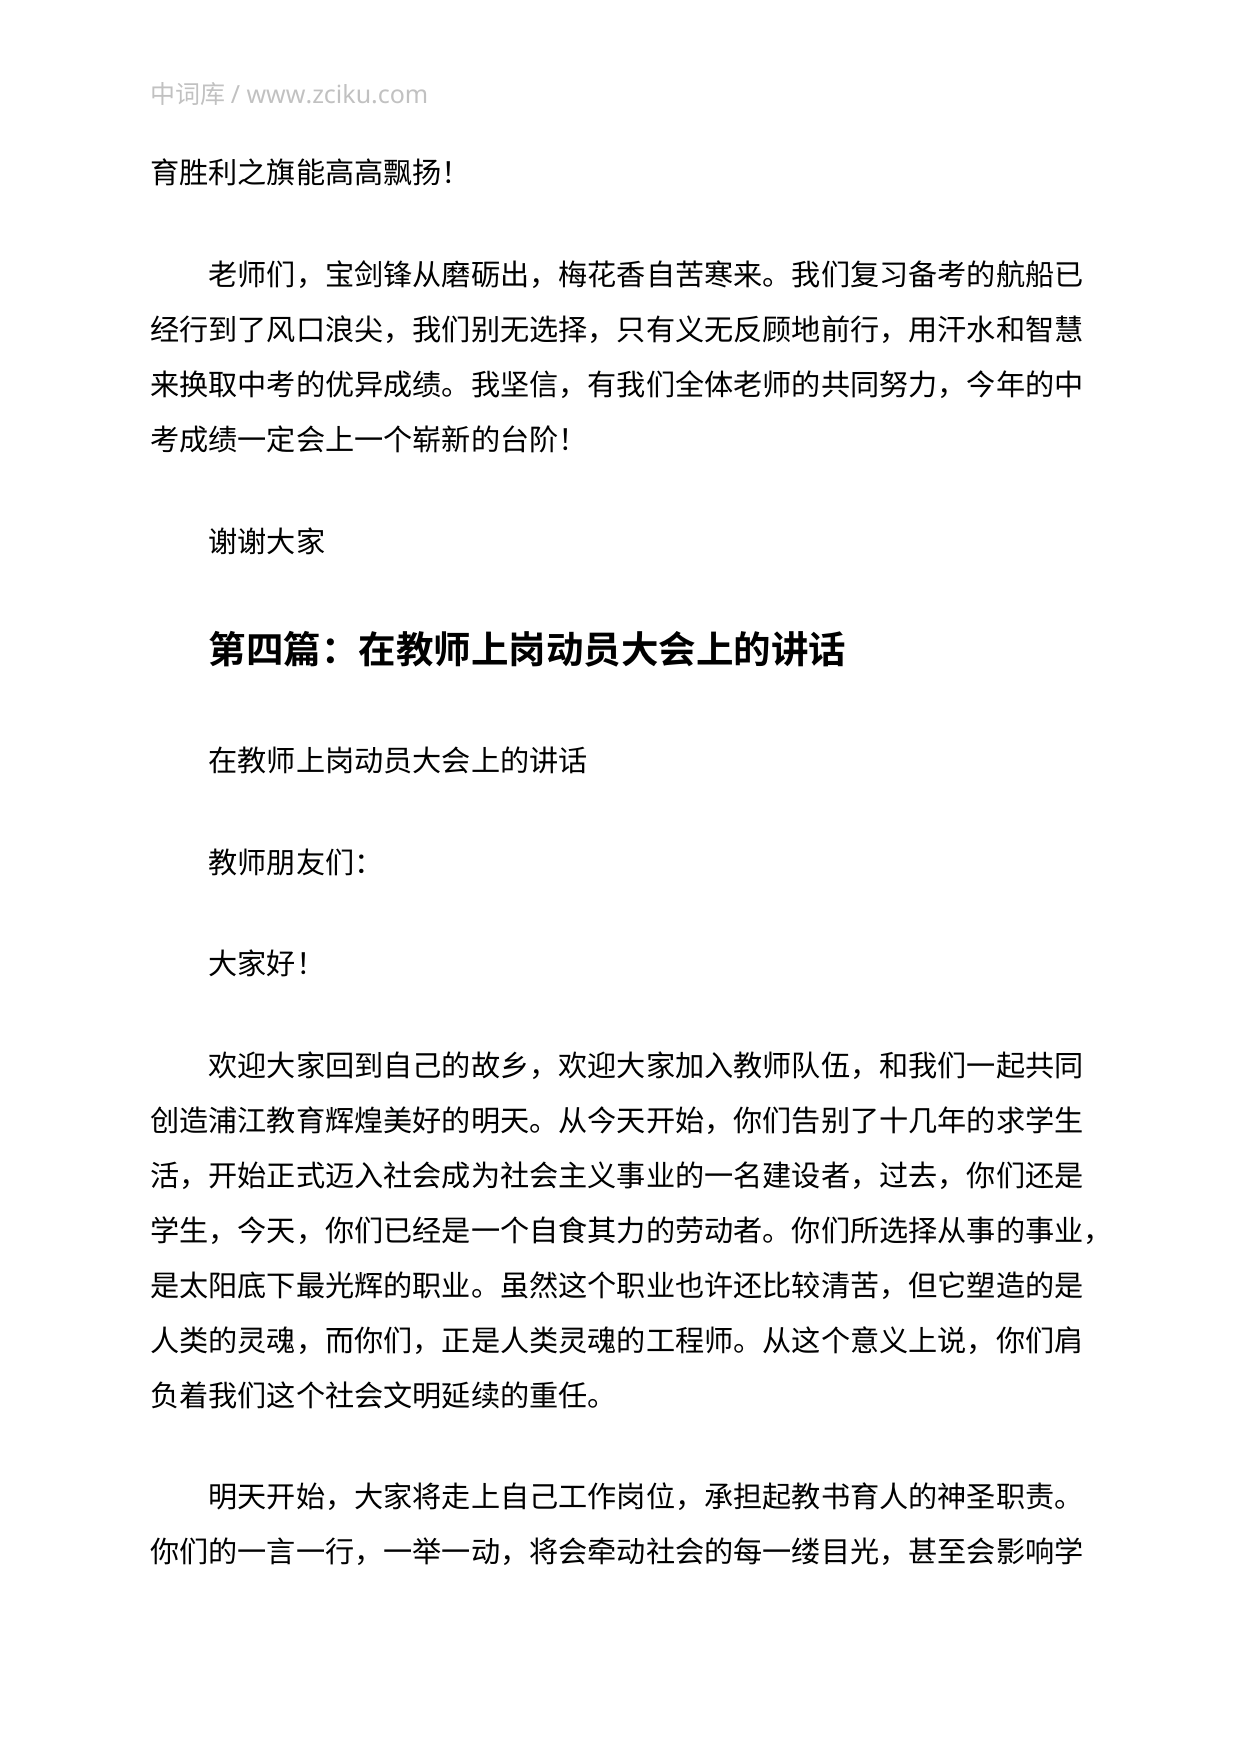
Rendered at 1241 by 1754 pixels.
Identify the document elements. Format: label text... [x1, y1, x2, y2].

text 在教师上岗动员大会上的讲话 [150, 737, 1090, 780]
text 教师朋友们： [150, 839, 1090, 881]
text 大家好！ [150, 941, 1090, 983]
text 谢谢大家 [150, 518, 1090, 561]
text 老师们，宝剑锋从磨砺出，梅花香自苦寒来。我们复习备考的航船已经行到了风口浪尖，我们别无选择，只有义无反顾地前行，用汗水和智慧来换取中考的优异成绩。我坚信，有我们全体老师的共同努力，今年的中考成绩一定会上一个崭新的台阶！ [150, 252, 1090, 459]
text 第四篇：在教师上岗动员大会上的讲话 [150, 620, 1090, 674]
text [150, 150, 1090, 192]
text 欢迎大家回到自己的故乡，欢迎大家加入教师队伍，和我们一起共同创造浦江教育辉煌美好的明天。从今天开始，你们告别了十几年的求学生活，开始正式迈入社会成为社会主义事业的一名建设者，过去，你们还是学生，今天，你们已经是一个自食其力的劳动者。你们所选择从事的事业，是太阳底下最光辉的职业。虽然这个职业也许还比较清苦，但它塑造的是人类的灵魂，而你们，正是人类灵魂的工程师。从这个意义上说，你们肩负着我们这个社会文明延续的重任。 [150, 1043, 1090, 1414]
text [150, 1474, 1090, 1571]
